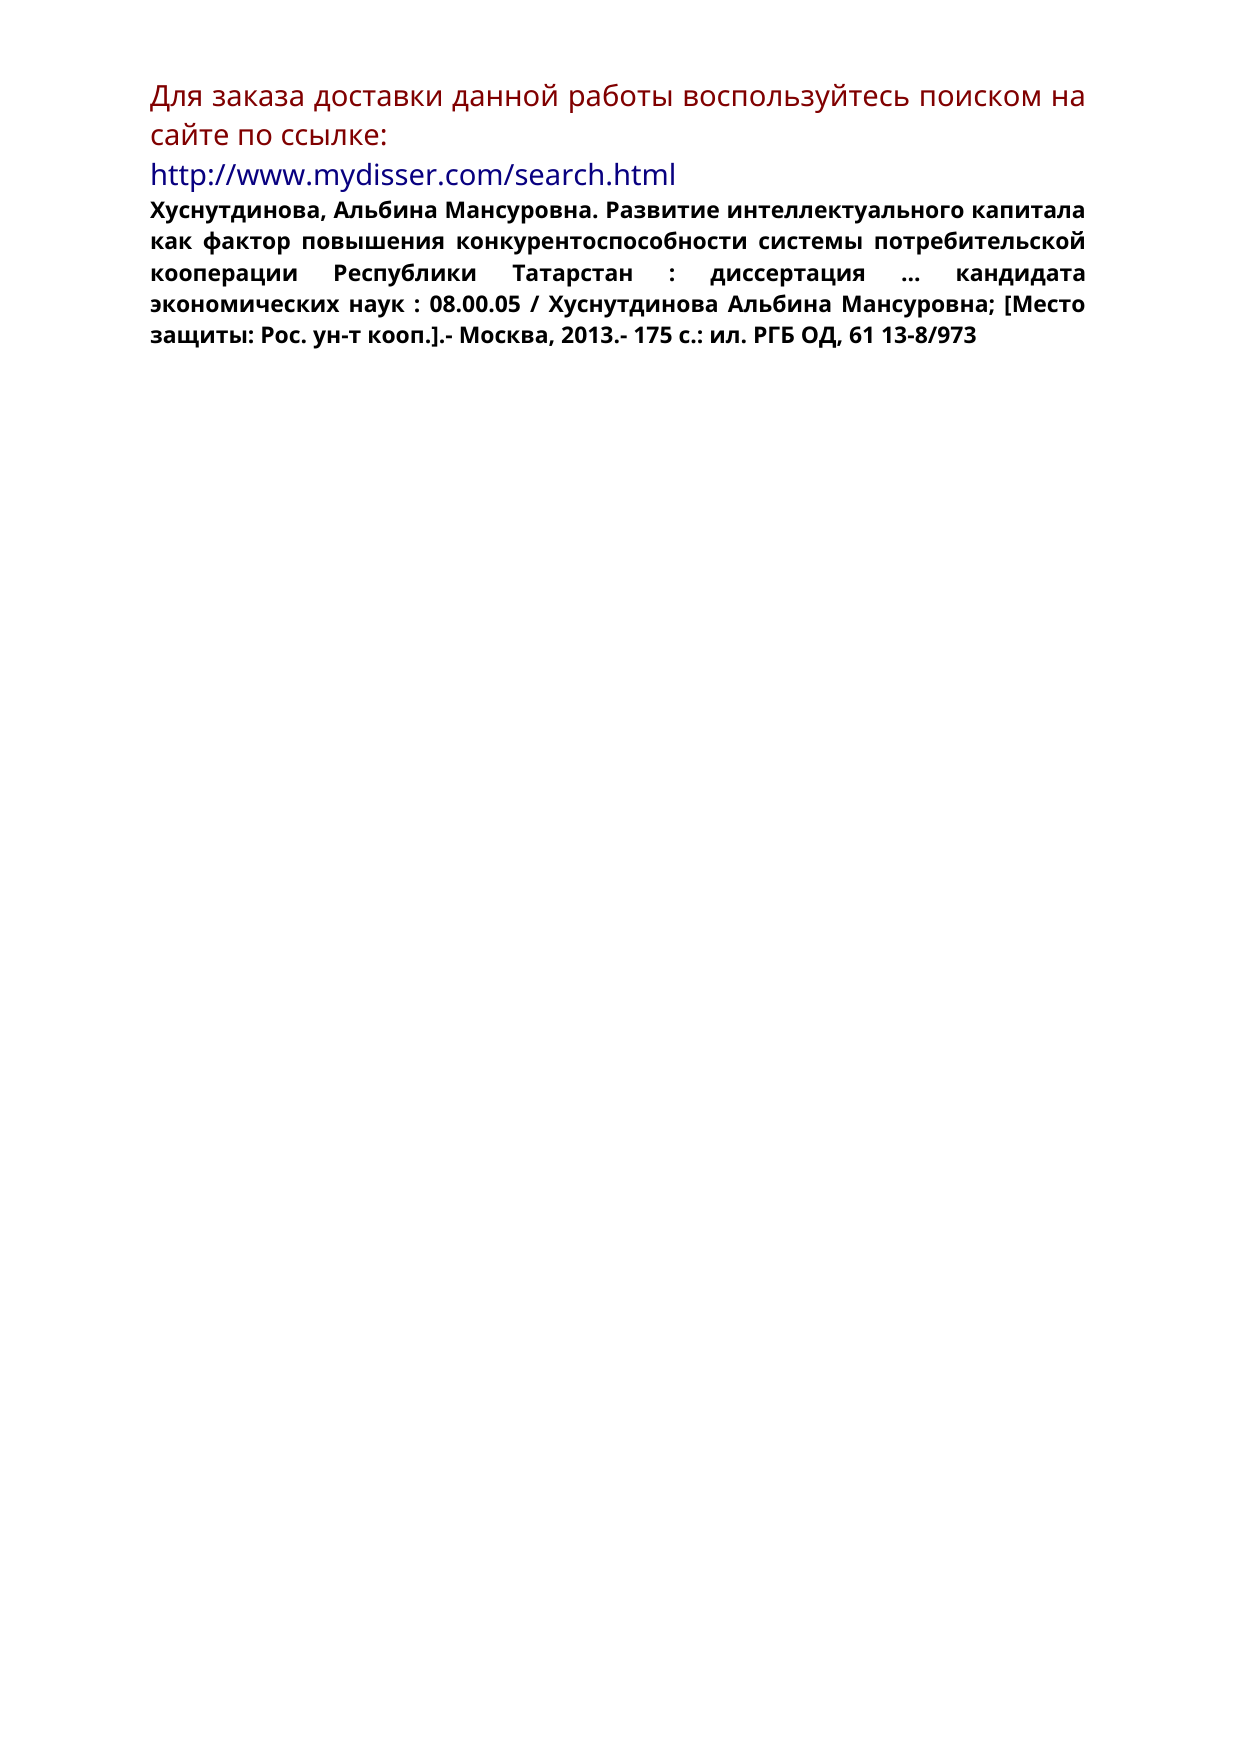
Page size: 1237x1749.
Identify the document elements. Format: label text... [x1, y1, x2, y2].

text Хуснутдинова, Альбина Мансуровна. Развитие интеллектуального капитала как фактор повышения конкурентоспособности системы потребительской кооперации Республики Татарстан : диссертация ... кандидата экономических наук : 08.00.05 / Хуснутдинова Альбина Мансуровна; [Место защиты: Рос. ун-т кооп.].- Москва, 2013.- 175 с.: ил. РГБ ОД, 61 13-8/973 [150, 194, 1086, 350]
